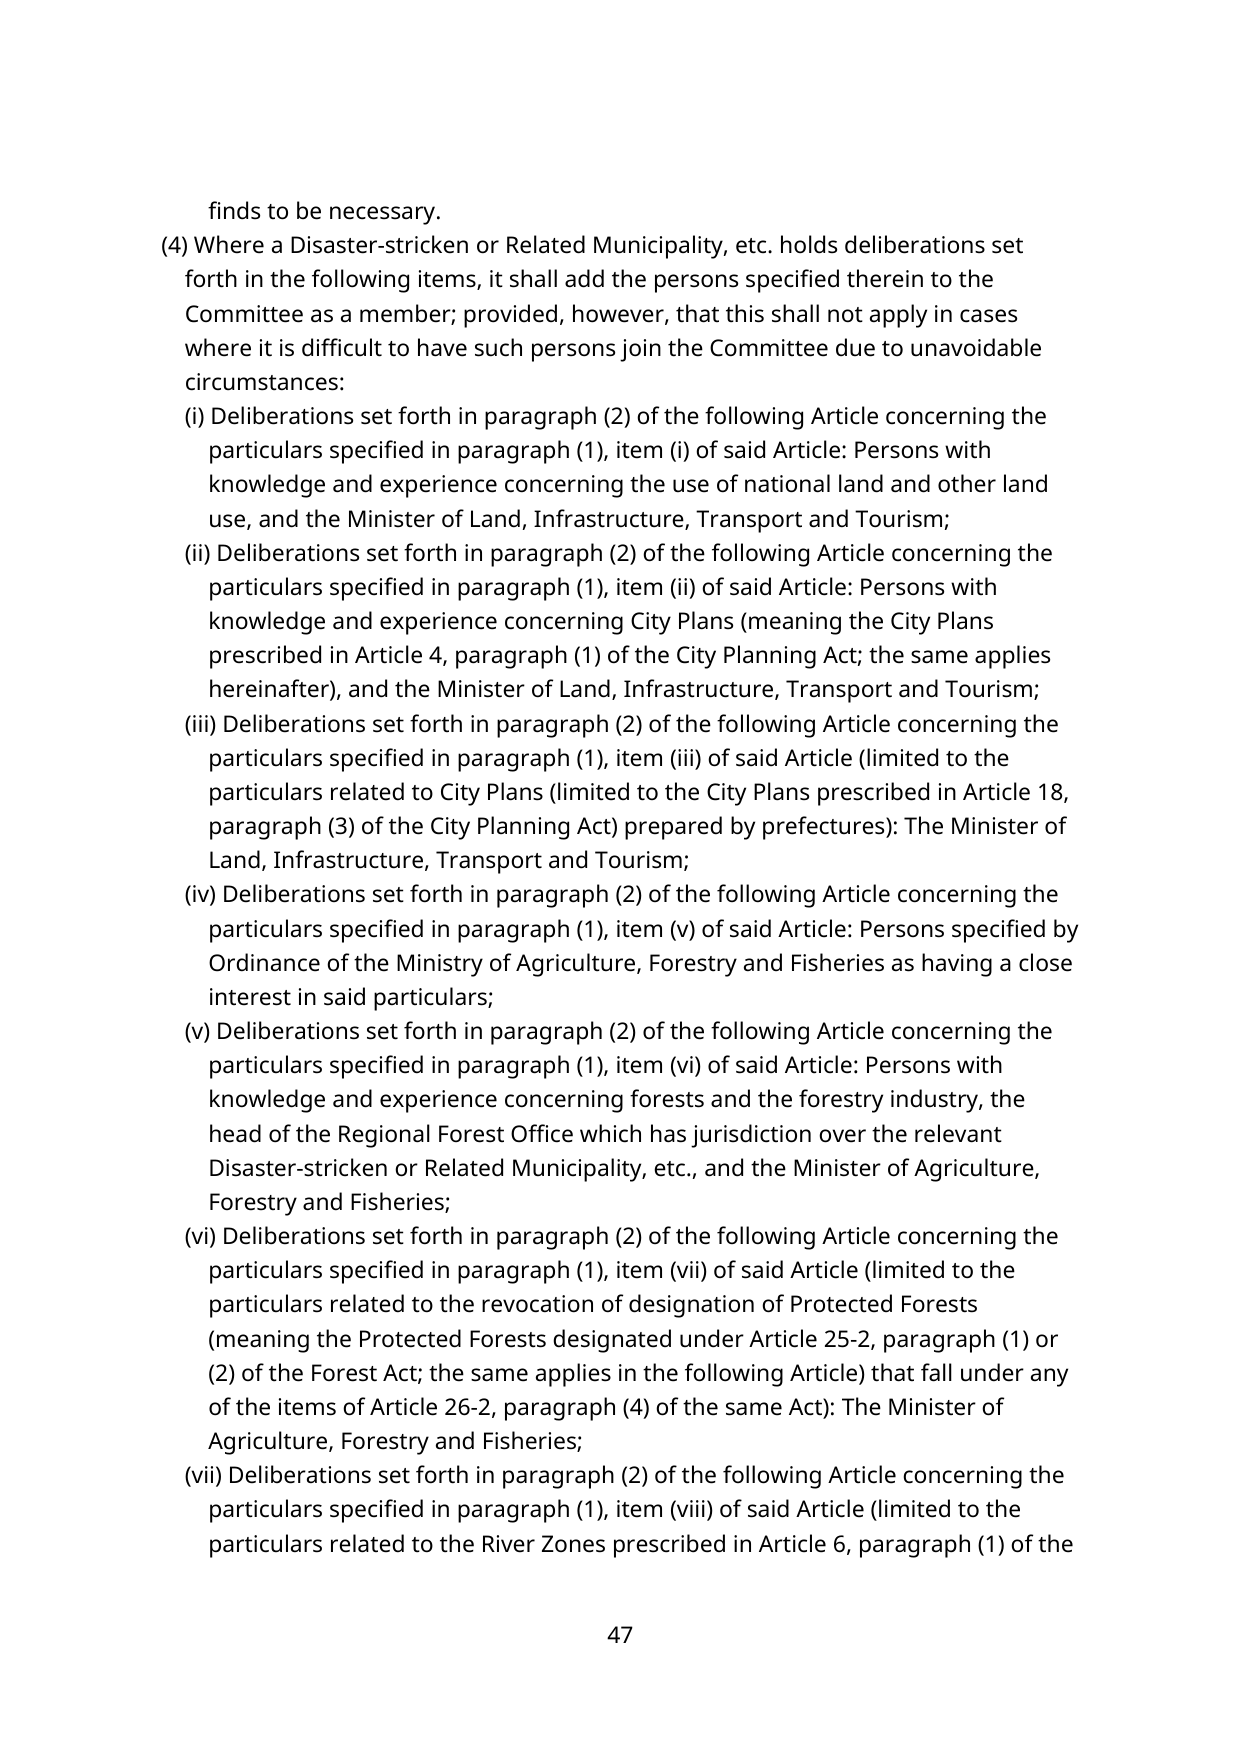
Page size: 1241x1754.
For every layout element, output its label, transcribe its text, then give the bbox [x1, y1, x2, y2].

text (iv) Deliberations set forth in paragraph (2) of the following Article concerning the particulars specified in paragraph (1), item (v) of said Article: Persons specified by Ordinance of the Ministry of Agriculture, Forestry and Fisheries as having a close interest in said particulars; [184, 877, 1079, 1014]
text (4) Where a Disaster-stricken or Related Municipality, etc. holds deliberations set forth in the following items, it shall add the persons specified therein to the Committee as a member; provided, however, that this shall not apply in cases where it is difficult to have such persons join the Committee due to unavoidable circumstances: [161, 228, 1079, 399]
text (i) Deliberations set forth in paragraph (2) of the following Article concerning the particulars specified in paragraph (1), item (i) of said Article: Persons with knowledge and experience concerning the use of national land and other land use, and the Minister of Land, Infrastructure, Transport and Tourism; [184, 399, 1079, 535]
text (vi) Deliberations set forth in paragraph (2) of the following Article concerning the particulars specified in paragraph (1), item (vii) of said Article (limited to the particulars related to the revocation of designation of Protected Forests (meaning the Protected Forests designated under Article 25-2, paragraph (1) or (2) of the Forest Act; the same applies in the following Article) that fall under any of the items of Article 26-2, paragraph (4) of the same Act): The Minister of Agriculture, Forestry and Fisheries; [184, 1219, 1079, 1458]
text (iii) Deliberations set forth in paragraph (2) of the following Article concerning the particulars specified in paragraph (1), item (iii) of said Article (limited to the particulars related to City Plans (limited to the City Plans prescribed in Article 18, paragraph (3) of the City Planning Act) prepared by prefectures): The Minister of Land, Infrastructure, Transport and Tourism; [184, 706, 1079, 877]
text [184, 194, 1079, 228]
text (ii) Deliberations set forth in paragraph (2) of the following Article concerning the particulars specified in paragraph (1), item (ii) of said Article: Persons with knowledge and experience concerning City Plans (meaning the City Plans prescribed in Article 4, paragraph (1) of the City Planning Act; the same applies hereinafter), and the Minister of Land, Infrastructure, Transport and Tourism; [184, 535, 1079, 706]
text (v) Deliberations set forth in paragraph (2) of the following Article concerning the particulars specified in paragraph (1), item (vi) of said Article: Persons with knowledge and experience concerning forests and the forestry industry, the head of the Regional Forest Office which has jurisdiction over the relevant Disaster-stricken or Related Municipality, etc., and the Minister of Agriculture, Forestry and Fisheries; [184, 1014, 1079, 1219]
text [184, 1458, 1079, 1560]
